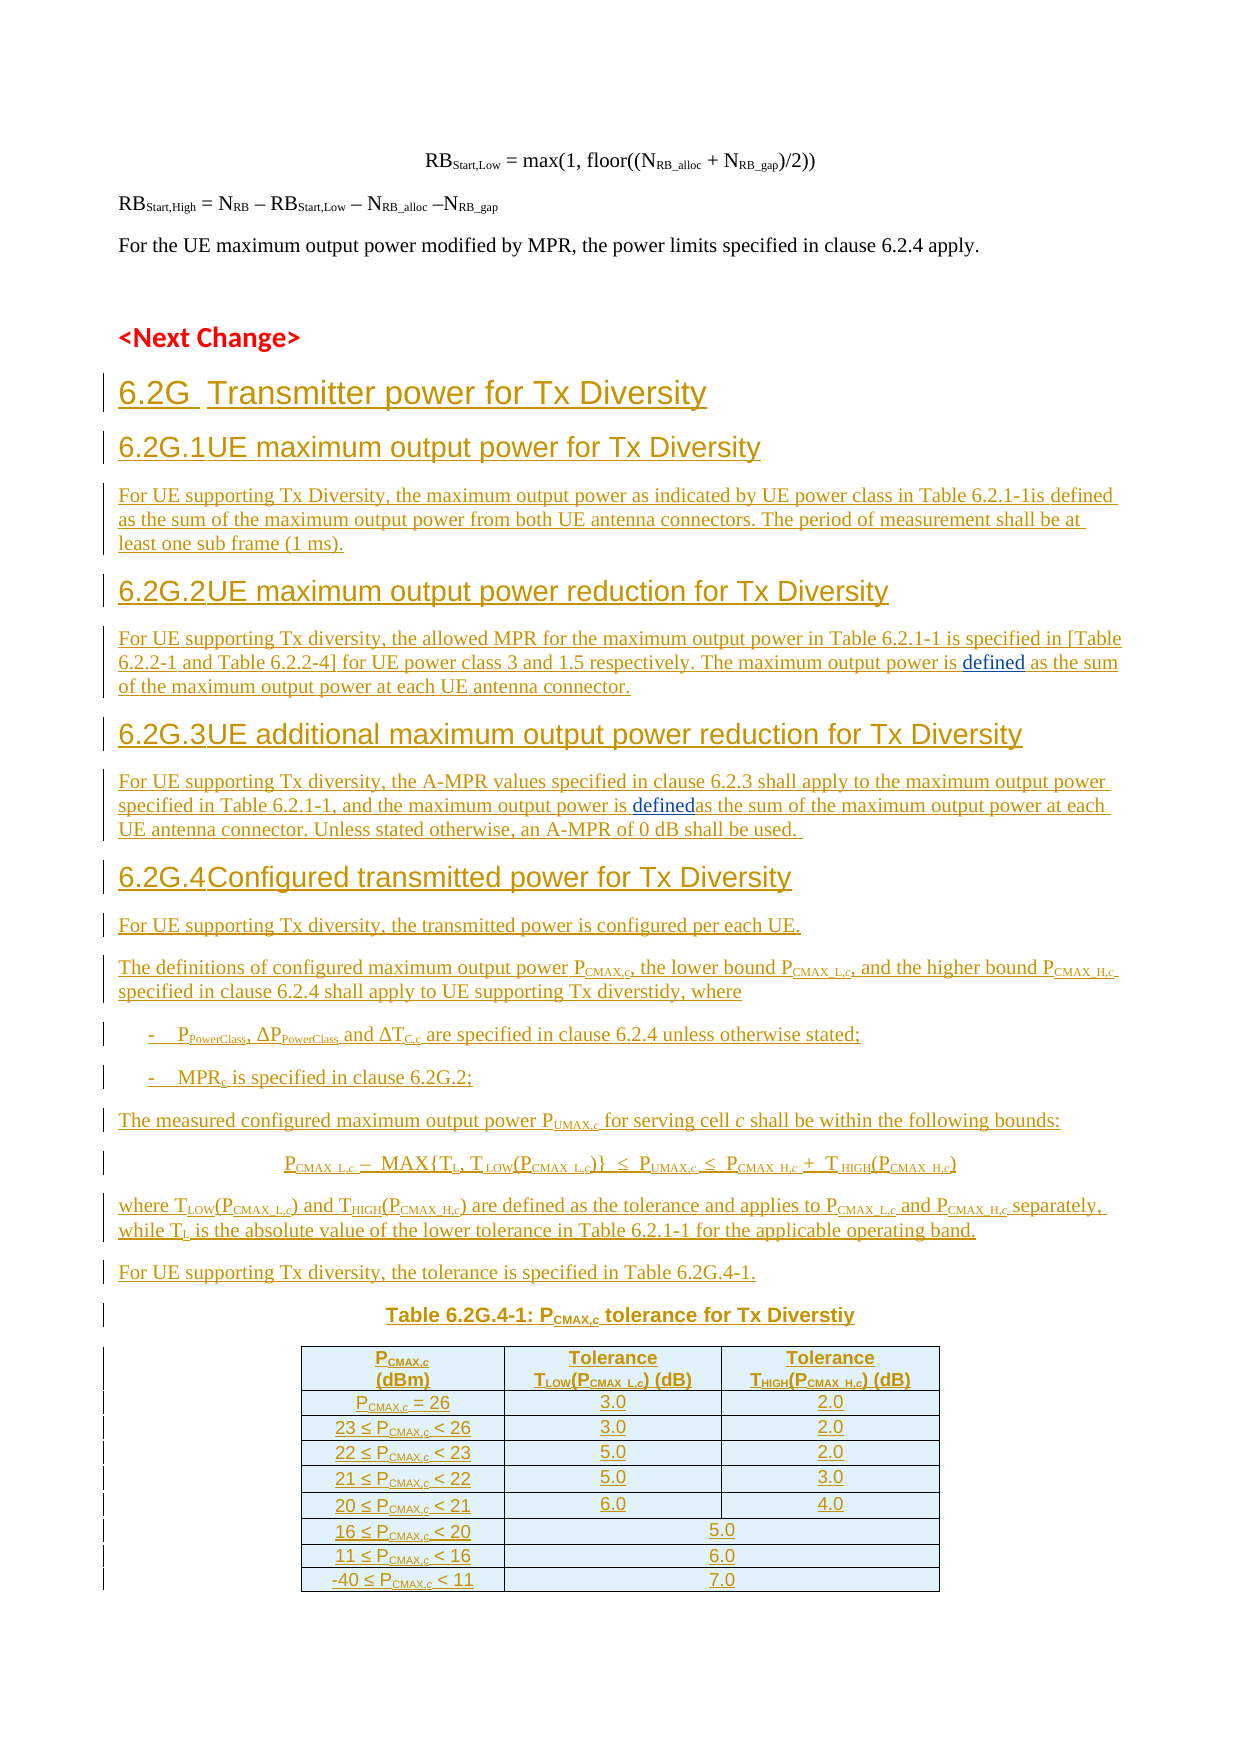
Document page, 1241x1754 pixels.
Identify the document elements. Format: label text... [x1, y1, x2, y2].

text For the UE maximum output power modified by MPR, the power limits specified in clause 6.2.4 apply. [118, 233, 1122, 257]
text RBStart,Low = max(1, floor((NRB_alloc + NRB_gap)/2)) [118, 148, 1122, 172]
subtitle <Next Change> [118, 319, 1122, 354]
text RBStart,High = NRB – RBStart,Low – NRB_alloc –NRB_gap [118, 191, 1122, 214]
